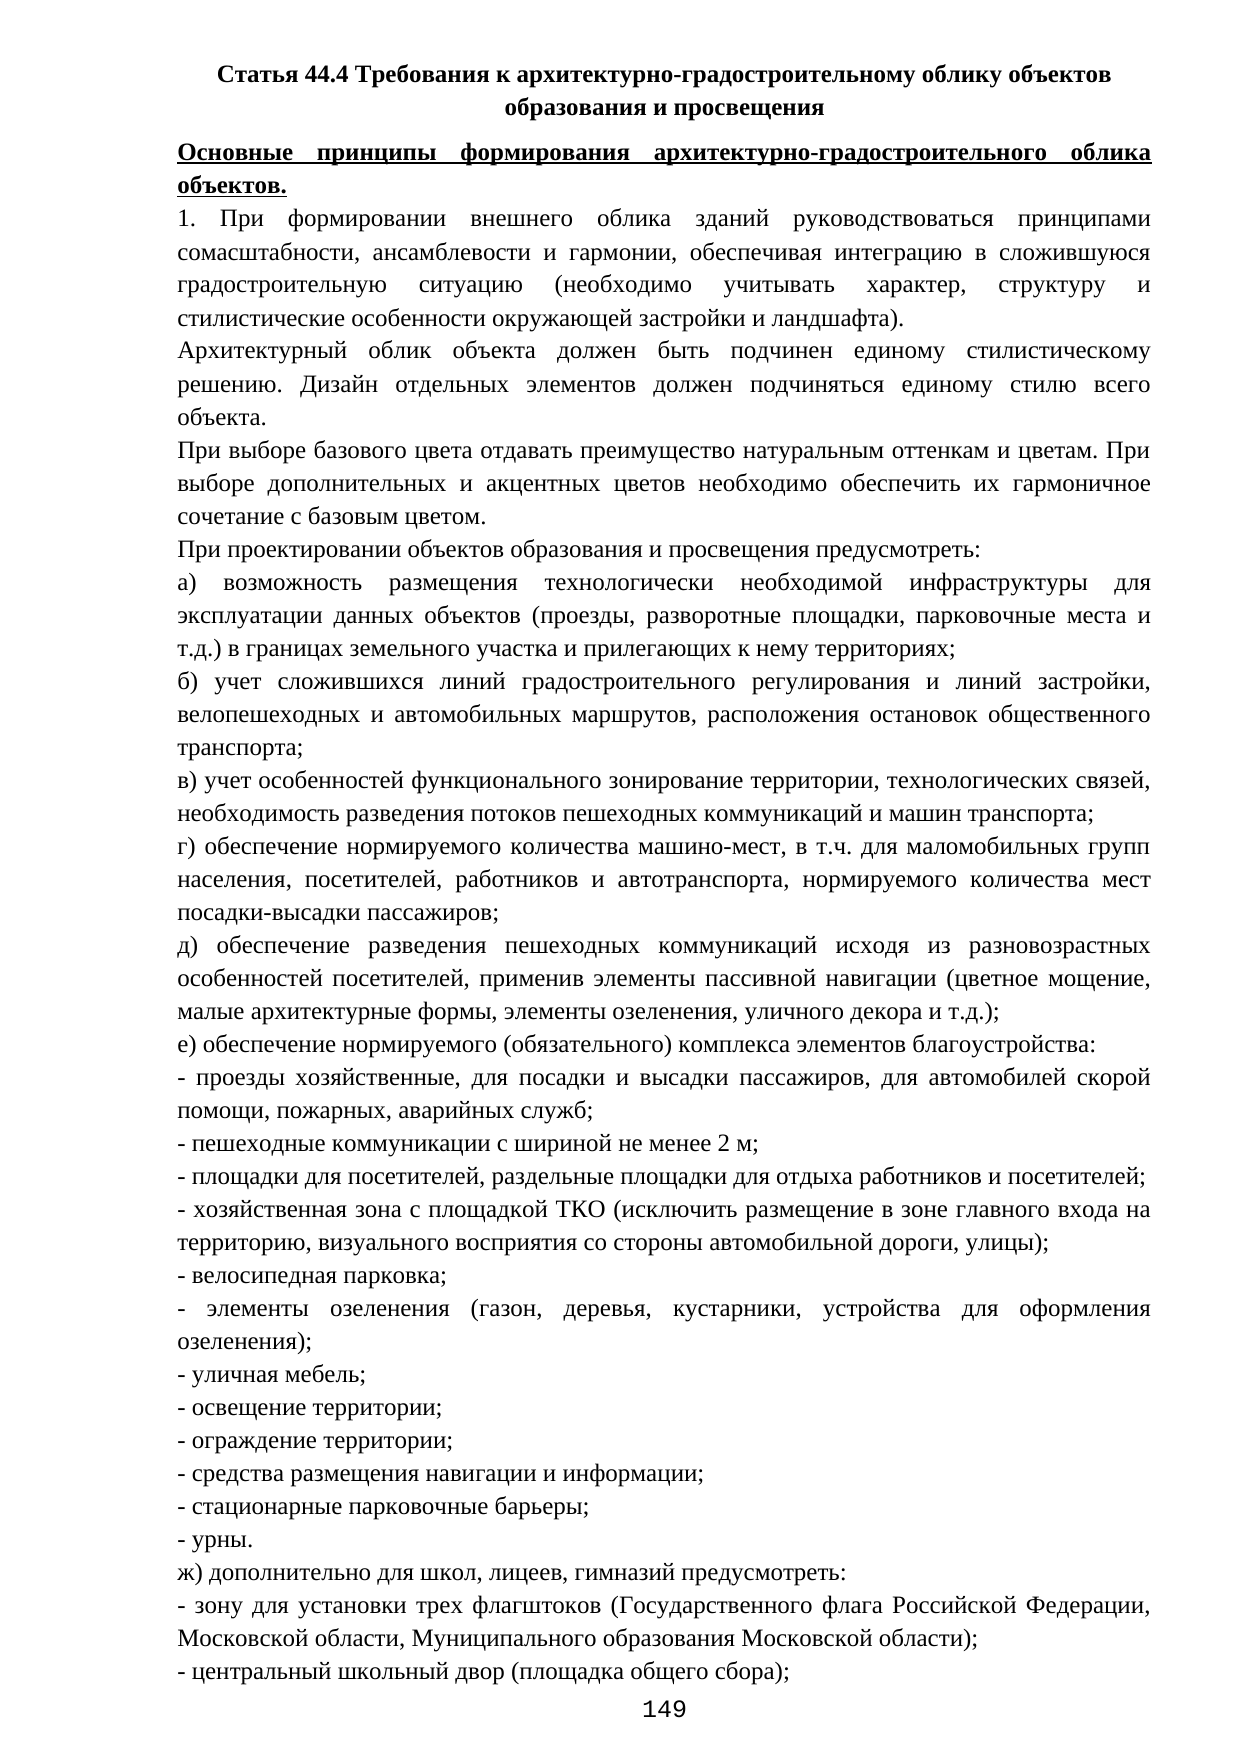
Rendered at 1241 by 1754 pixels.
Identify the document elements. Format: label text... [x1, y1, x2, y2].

text - урны. [177, 1524, 1152, 1553]
text Основные принципы формирования архитектурно-градостроительного облика объектов. [177, 137, 1152, 162]
text - проезды хозяйственные, для посадки и высадки пассажиров, для автомобилей скорой помощи, пожарных, аварийных служб; [177, 1062, 1152, 1124]
text - освещение территории; [177, 1392, 1152, 1421]
text При проектировании объектов образования и просвещения предусмотреть: [177, 534, 1152, 562]
text а) возможность размещения технологически необходимой инфраструктуры для эксплуатации данных объектов (проезды, разворотные площадки, парковочные места и т.д.) в границах земельного участка и прилегающих к нему территориях; [177, 567, 1152, 662]
text - площадки для посетителей, раздельные площадки для отдыха работников и посетителей; [177, 1161, 1152, 1190]
text в) учет особенностей функционального зонирование территории, технологических связей, необходимость разведения потоков пешеходных коммуникаций и машин транспорта; [177, 765, 1152, 827]
text - элементы озеленения (газон, деревья, кустарники, устройства для оформления озеленения); [177, 1293, 1152, 1355]
text - центральный школьный двор (площадка общего сбора); [177, 1656, 1152, 1685]
text Основные принципы формирования архитектурно-градостроительного облика объектов. [177, 164, 1152, 199]
text - хозяйственная зона с площадкой ТКО (исключить размещение в зоне главного входа на территорию, визуального восприятия со стороны автомобильной дороги, улицы); [177, 1194, 1152, 1256]
text - уличная мебель; [177, 1359, 1152, 1388]
text - велосипедная парковка; [177, 1260, 1152, 1289]
text ж) дополнительно для школ, лицеев, гимназий предусмотреть: [177, 1557, 1152, 1586]
text - пешеходные коммуникации с шириной не менее 2 м; [177, 1128, 1152, 1157]
text б) учет сложившихся линий градостроительного регулирования и линий застройки, велопешеходных и автомобильных маршрутов, расположения остановок общественного транспорта; [177, 666, 1152, 761]
text Статья 44.4 Требования к архитектурно-градостроительному облику объектов образования и просвещения [177, 59, 1152, 121]
text - стационарные парковочные барьеры; [177, 1491, 1152, 1520]
text 1. При формировании внешнего облика зданий руководствоваться принципами сомасштабности, ансамблевости и гармонии, обеспечивая интеграцию в сложившуюся градостроительную ситуацию (необходимо учитывать характер, структуру и стилистические особенности окружающей застройки и ландшафта). [177, 203, 1152, 331]
text Архитектурный облик объекта должен быть подчинен единому стилистическому решению. Дизайн отдельных элементов должен подчиняться единому стилю всего объекта. [177, 336, 1152, 430]
text - зону для установки трех флагштоков (Государственного флага Российской Федерации, Московской области, Муниципального образования Московской области); [177, 1590, 1152, 1652]
text - средства размещения навигации и информации; [177, 1458, 1152, 1487]
text д) обеспечение разведения пешеходных коммуникаций исходя из разновозрастных особенностей посетителей, применив элементы пассивной навигации (цветное мощение, малые архитектурные формы, элементы озеленения, уличного декора и т.д.); [177, 930, 1152, 1025]
text При выборе базового цвета отдавать преимущество натуральным оттенкам и цветам. При выборе дополнительных и акцентных цветов необходимо обеспечить их гармоничное сочетание с базовым цветом. [177, 435, 1152, 529]
text - ограждение территории; [177, 1425, 1152, 1454]
text г) обеспечение нормируемого количества машино-мест, в т.ч. для маломобильных групп населения, посетителей, работников и автотранспорта, нормируемого количества мест посадки-высадки пассажиров; [177, 831, 1152, 926]
text е) обеспечение нормируемого (обязательного) комплекса элементов благоустройства: [177, 1029, 1152, 1058]
